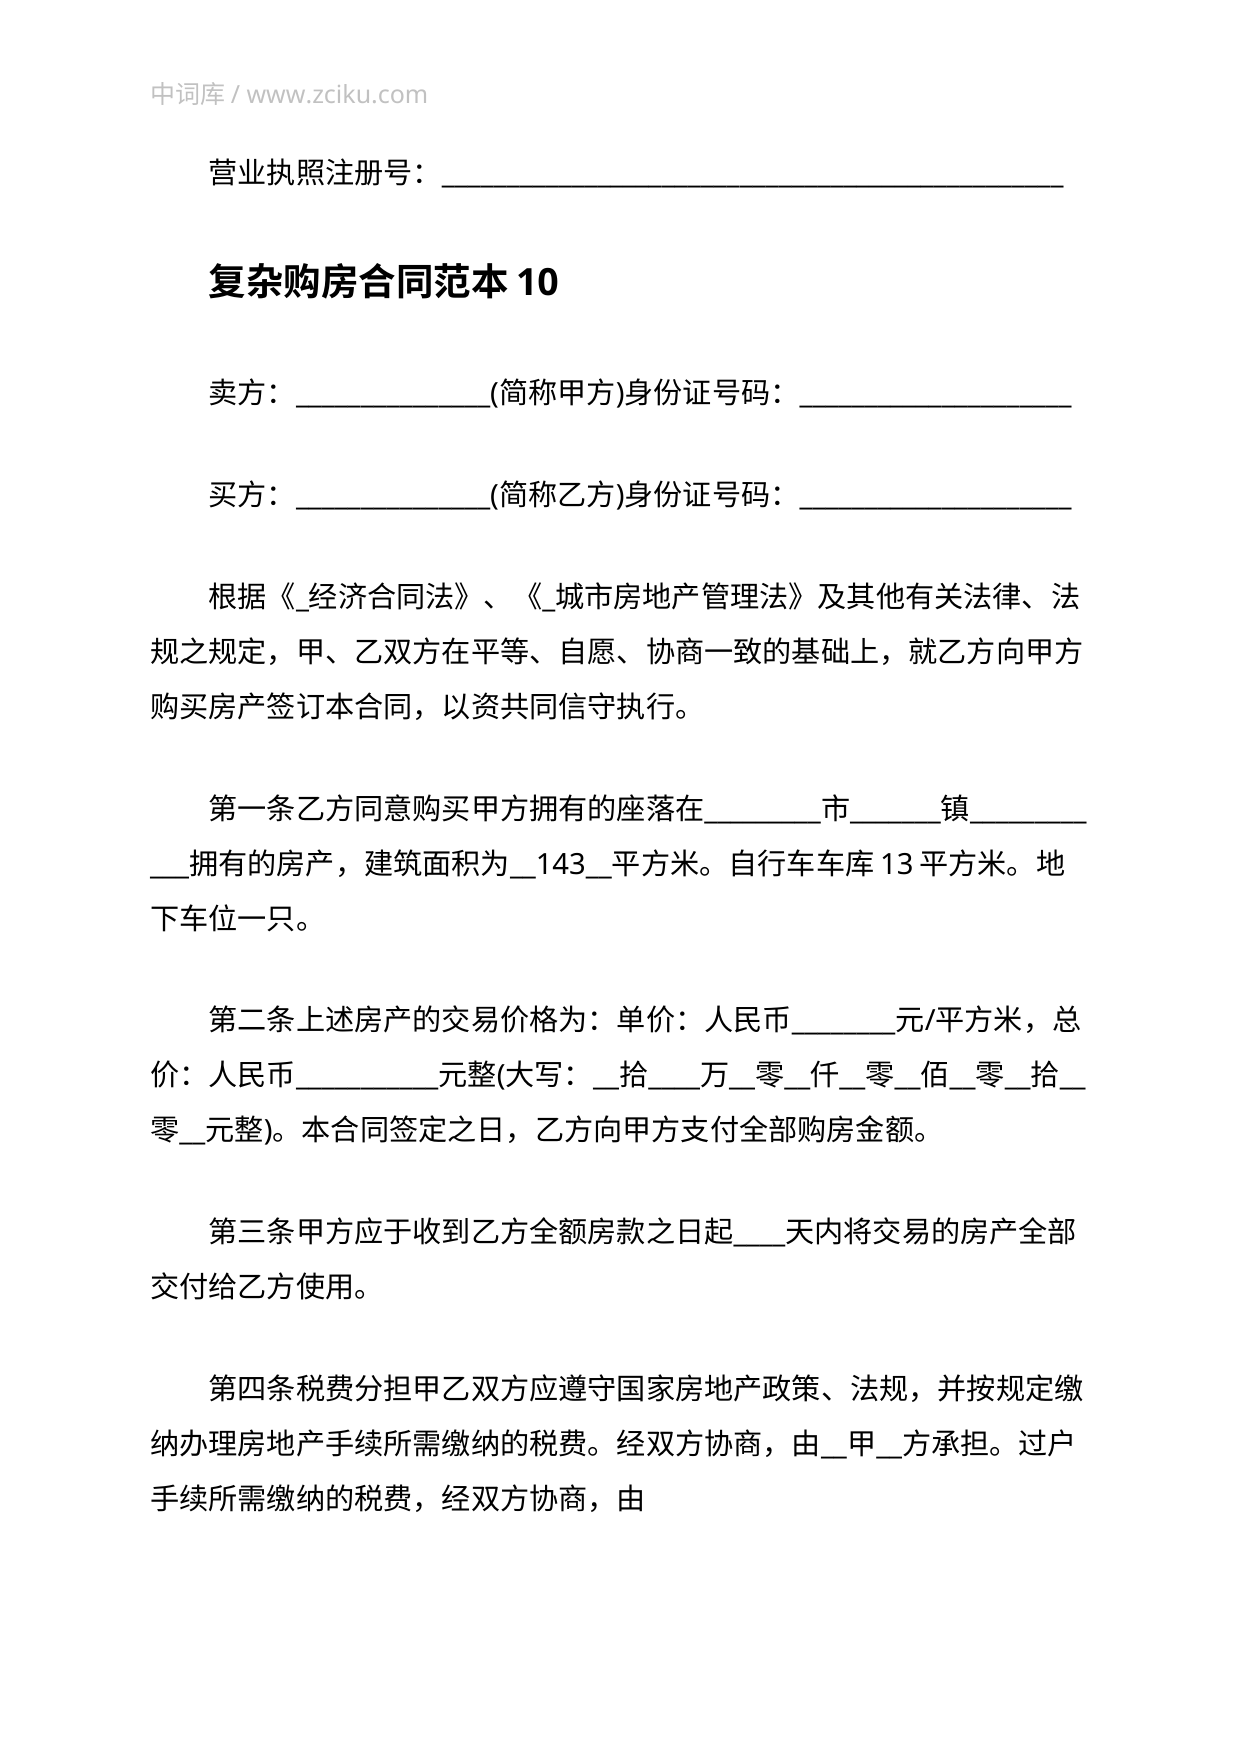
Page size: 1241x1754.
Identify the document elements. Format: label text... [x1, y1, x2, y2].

text 第四条税费分担甲乙双方应遵守国家房地产政策、法规，并按规定缴纳办理房地产手续所需缴纳的税费。经双方协商，由__甲__方承担。过户手续所需缴纳的税费，经双方协商，由 [150, 1366, 1090, 1518]
text 复杂购房合同范本10 [150, 252, 1090, 306]
text 第二条上述房产的交易价格为：单价：人民币________元/平方米，总价：人民币___________元整(大写：__拾____万__零__仟__零__佰__零__拾__零__元整)。本合同签定之日，乙方向甲方支付全部购房金额。 [150, 997, 1090, 1149]
text 第三条甲方应于收到乙方全额房款之日起____天内将交易的房产全部交付给乙方使用。 [150, 1209, 1090, 1306]
text 根据《_经济合同法》、《_城市房地产管理法》及其他有关法律、法规之规定，甲、乙双方在平等、自愿、协商一致的基础上，就乙方向甲方购买房产签订本合同，以资共同信守执行。 [150, 573, 1090, 726]
text 第一条乙方同意购买甲方拥有的座落在_________市_______镇____________拥有的房产，建筑面积为__143__平方米。自行车车库13平方米。地下车位一只。 [150, 785, 1090, 937]
text 买方：_______________(简称乙方)身份证号码：_____________________ [150, 472, 1090, 514]
text 营业执照注册号：________________________________________________ [150, 150, 1090, 192]
text 卖方：_______________(简称甲方)身份证号码：_____________________ [150, 369, 1090, 412]
